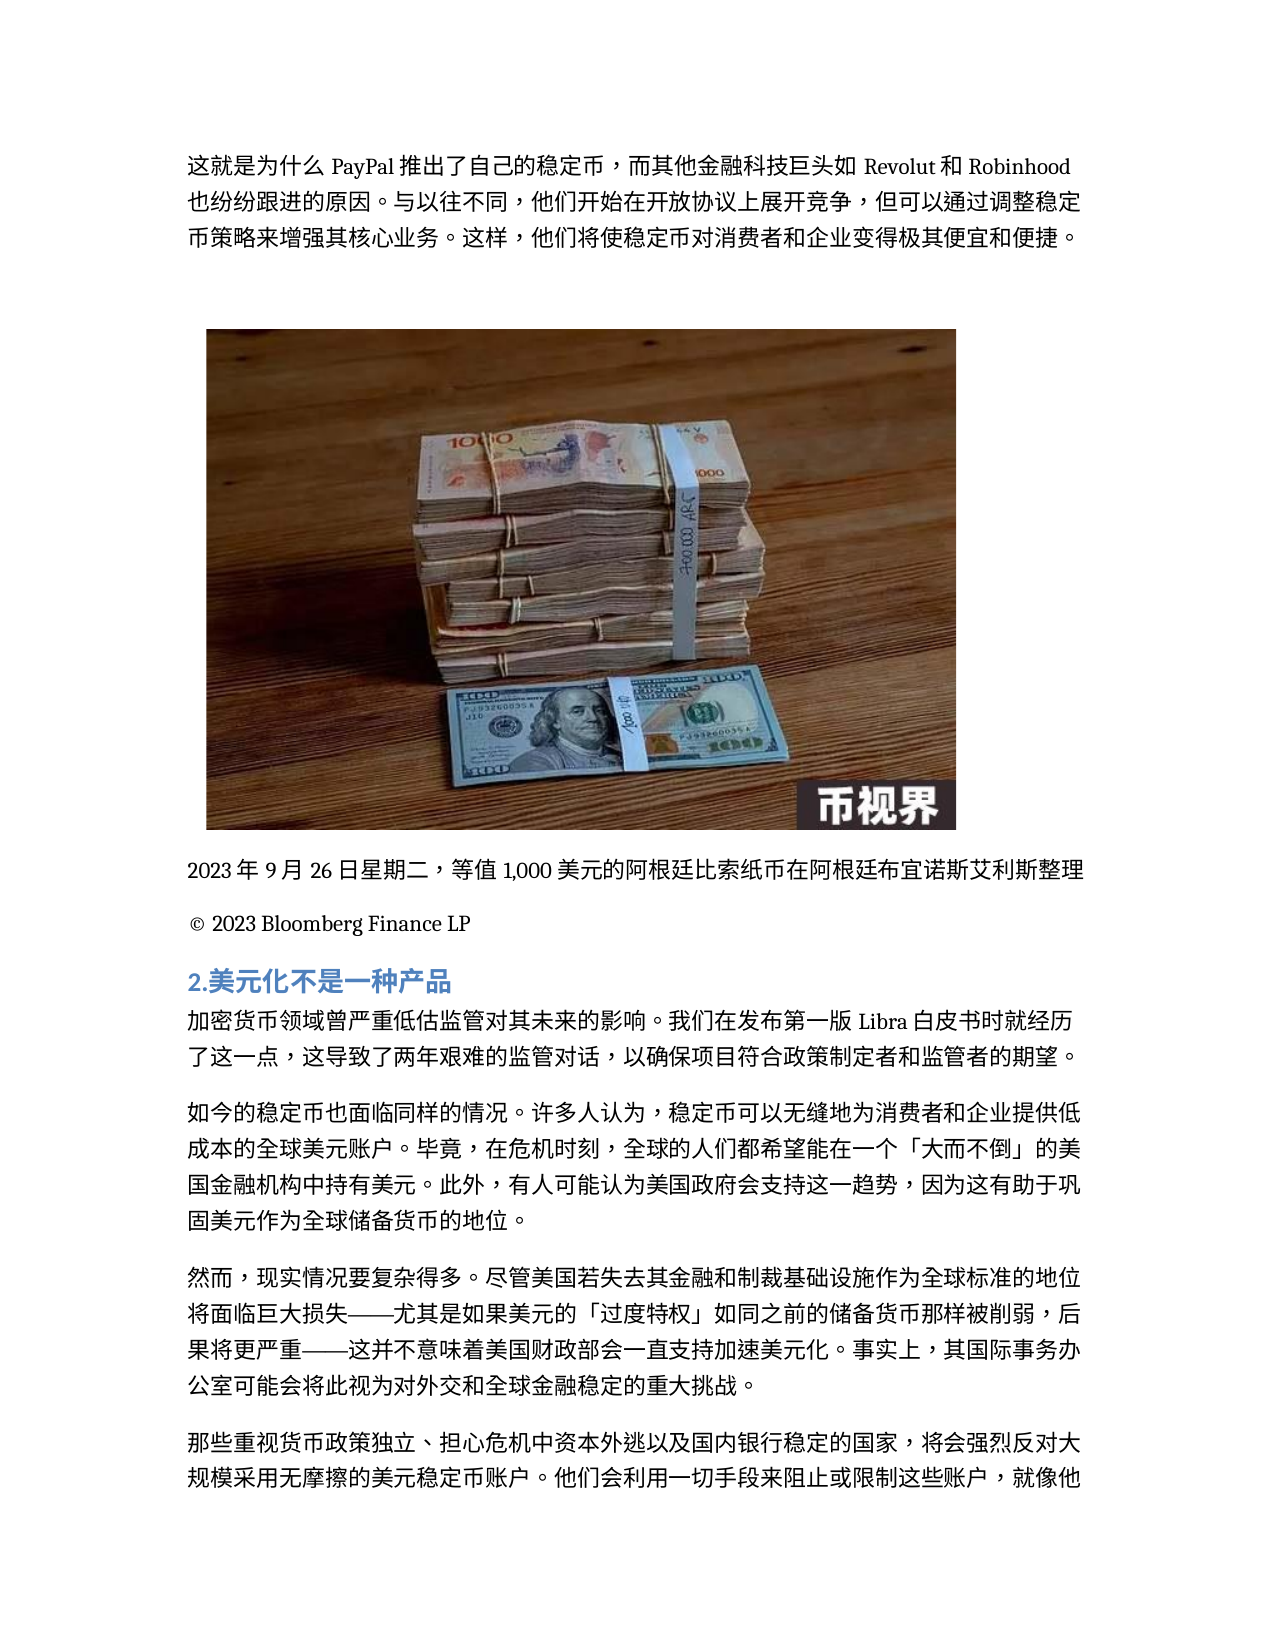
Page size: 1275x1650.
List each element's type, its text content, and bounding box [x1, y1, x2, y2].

text 然而，现实情况要复杂得多。尽管美国若失去其金融和制裁基础设施作为全球标准的地位将面临巨大损失——尤其是如果美元的「过度特权」如同之前的储备货币那样被削弱，后果将更严重——这并不意味着美国财政部会一直支持加速美元化。事实上，其国际事务办公室可能会将此视为对外交和全球金融稳定的重大挑战。 [187, 1262, 1087, 1401]
picture [206, 329, 957, 830]
text 如今的稳定币也面临同样的情况。许多人认为，稳定币可以无缝地为消费者和企业提供低成本的全球美元账户。毕竟，在危机时刻，全球的人们都希望能在一个「大而不倒」的美国金融机构中持有美元。此外，有人可能认为美国政府会支持这一趋势，因为这有助于巩固美元作为全球储备货币的地位。 [187, 1097, 1087, 1236]
text 2023 年 9 月 26 日星期二，等值 1,000 美元的阿根廷比索纸币在阿根廷布宜诺斯艾利斯整理 [187, 854, 1087, 886]
subtitle 2.美元化不是一种产品 [187, 962, 1087, 999]
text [187, 1426, 1087, 1494]
text © 2023 Bloomberg Finance LP [187, 911, 1087, 937]
text 加密货币领域曾严重低估监管对其未来的影响。我们在发布第一版 Libra 白皮书时就经历了这一点，这导致了两年艰难的监管对话，以确保项目符合政策制定者和监管者的期望。 [187, 1004, 1087, 1072]
text 这就是为什么 PayPal 推出了自己的稳定币，而其他金融科技巨头如 Revolut 和Robinhood也纷纷跟进的原因。与以往不同，他们开始在开放协议上展开竞争，但可以通过调整稳定币策略来增强其核心业务。这样，他们将使稳定币对消费者和企业变得极其便宜和便捷。 [187, 150, 1087, 253]
